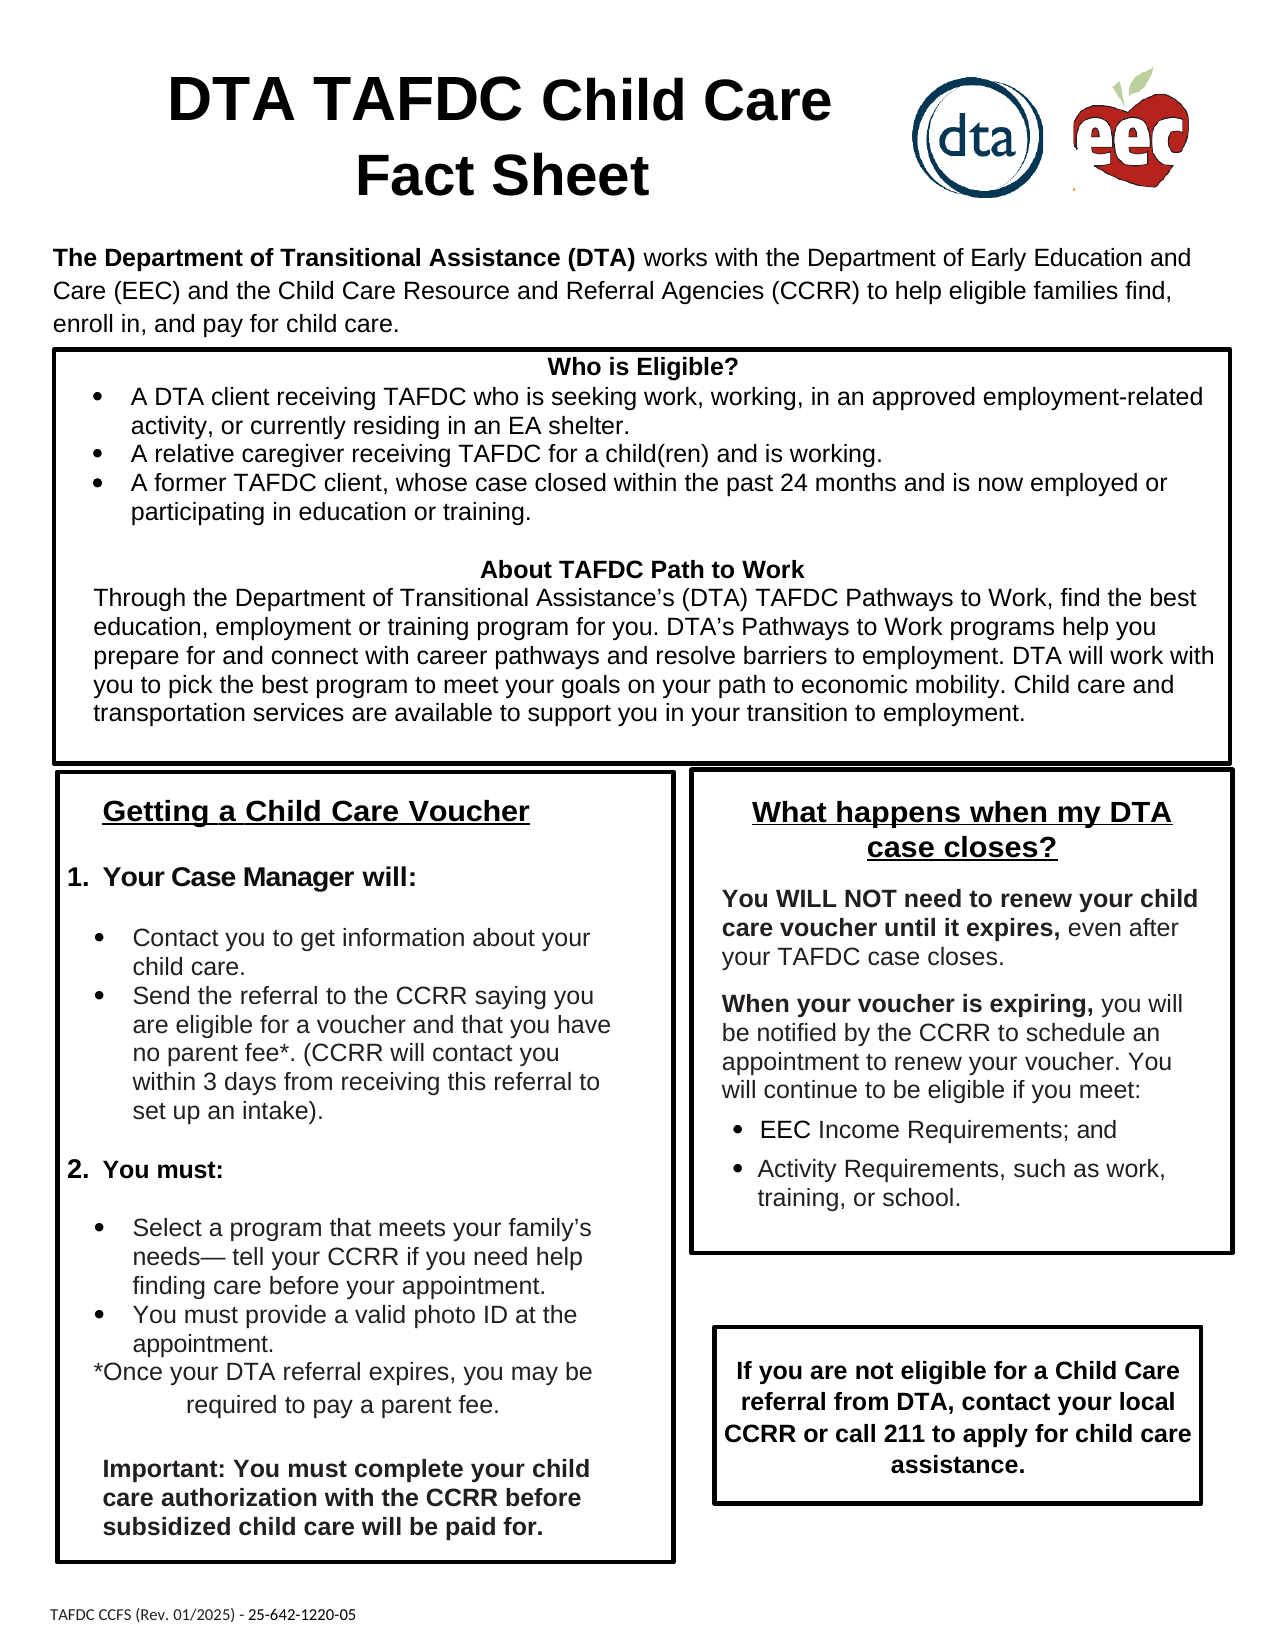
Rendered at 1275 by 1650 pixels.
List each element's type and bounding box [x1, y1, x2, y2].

picture [1073, 66, 1189, 197]
picture [911, 77, 1044, 198]
